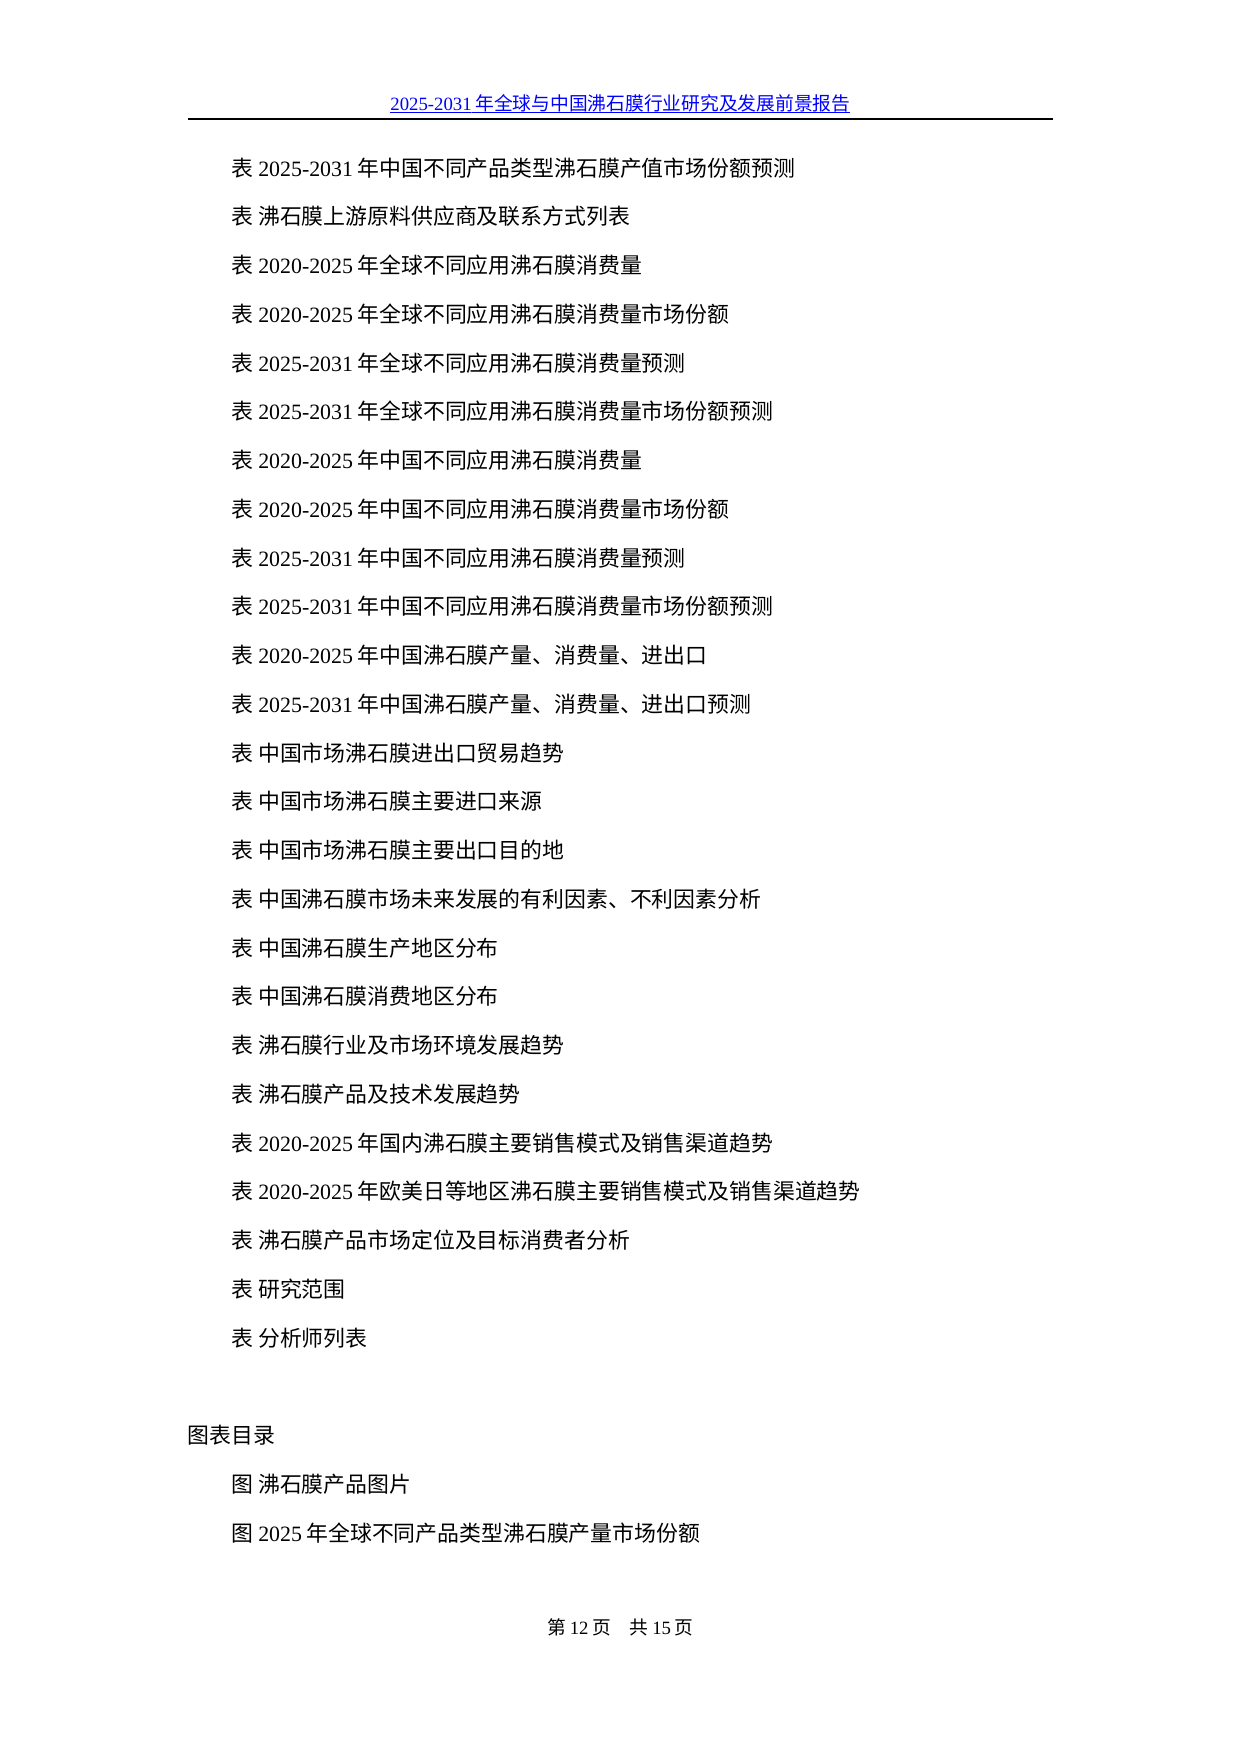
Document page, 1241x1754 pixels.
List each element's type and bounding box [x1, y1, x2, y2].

text [187, 150, 1053, 1548]
